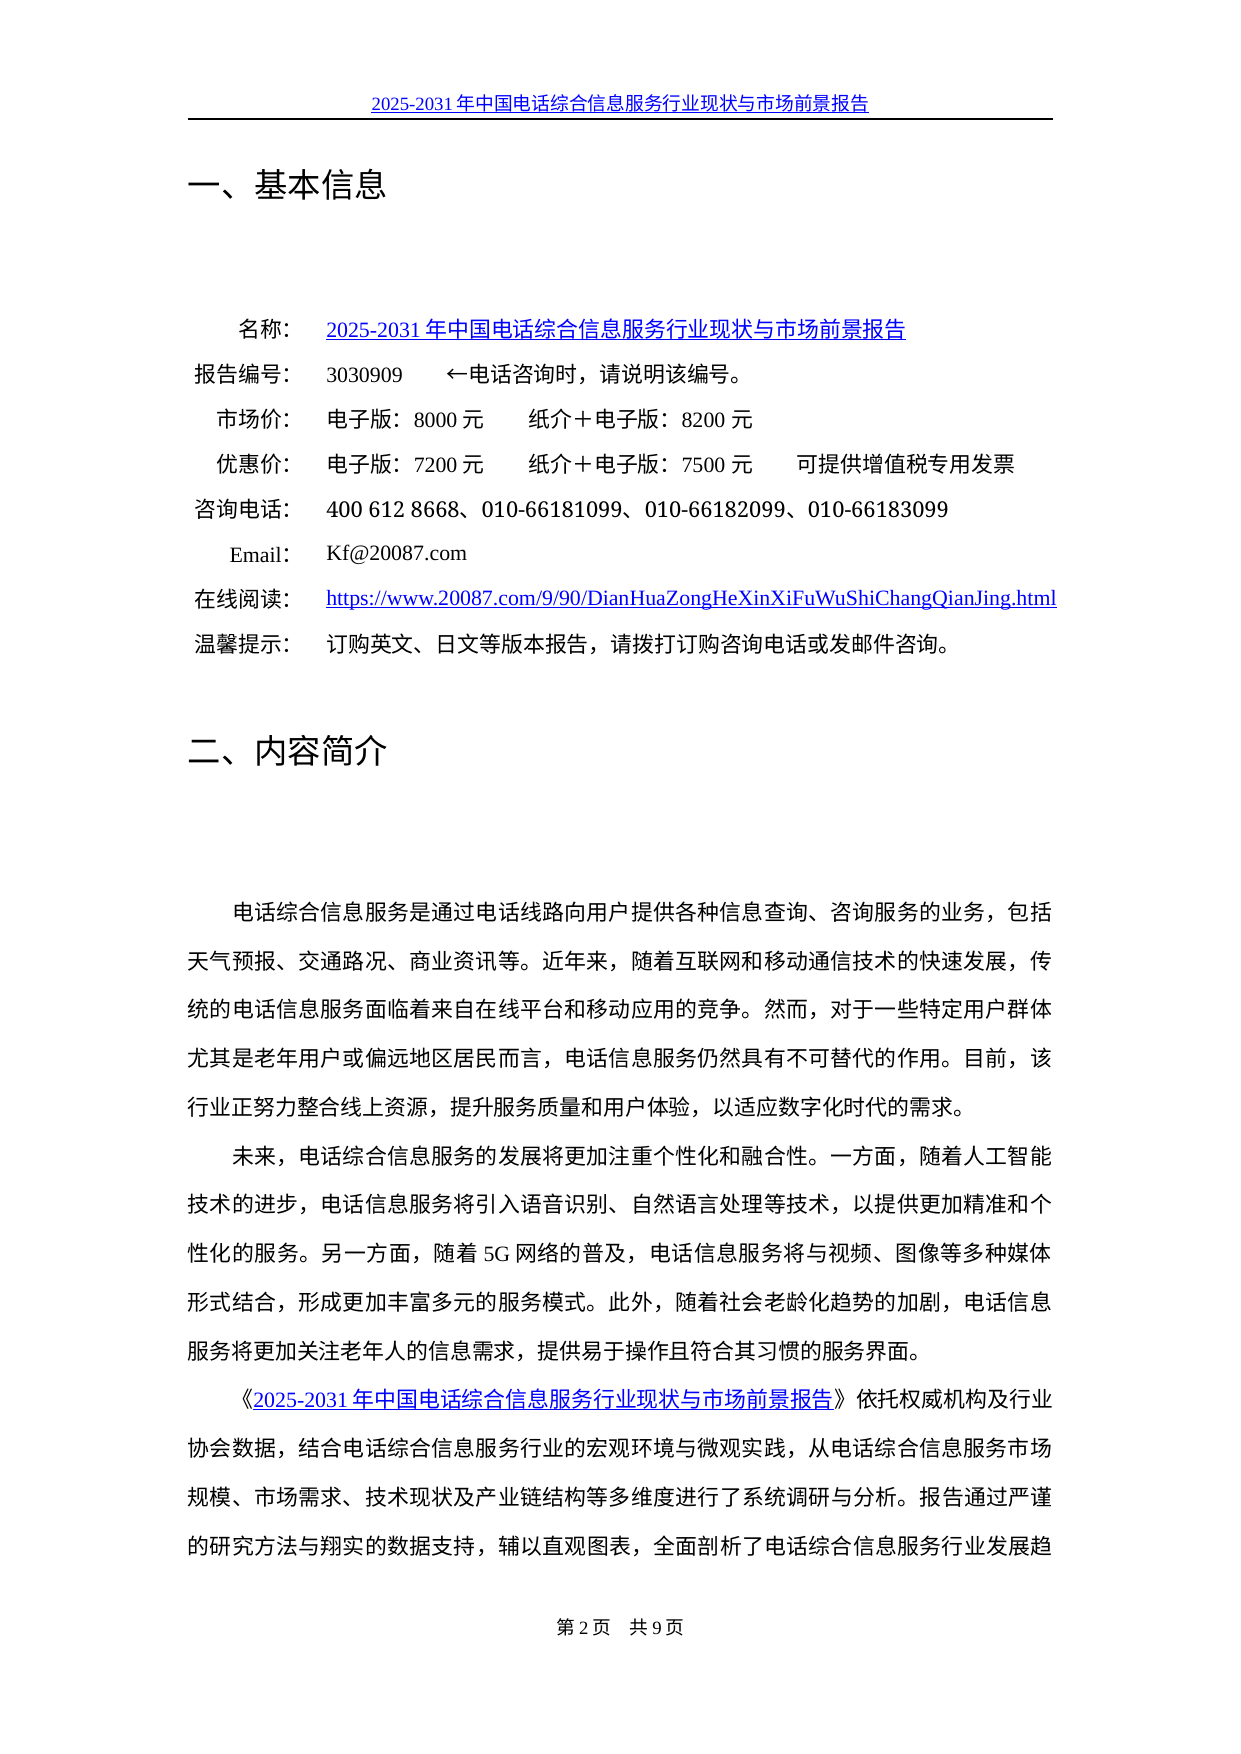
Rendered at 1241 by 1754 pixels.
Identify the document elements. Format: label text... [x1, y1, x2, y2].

table_cell 400 612 8668、010-66181099、010-66182099、010-66183099 [315, 492, 1073, 537]
title 二、内容简介 [187, 717, 1053, 782]
table_cell 报告编号： [167, 357, 315, 402]
table_cell 电子版：8000 元 纸介＋电子版：8200 元 [315, 402, 1073, 447]
table_cell 温馨提示： [167, 627, 315, 672]
table_cell 电子版：7200 元 纸介＋电子版：7500 元 可提供增值税专用发票 [315, 447, 1073, 492]
table_header 2025-2031年中国电话综合信息服务行业现状与市场前景报告 [315, 312, 1073, 357]
table_cell 优惠价： [167, 447, 315, 492]
table_cell 市场价： [167, 402, 315, 447]
table_cell 在线阅读： [167, 582, 315, 627]
title 一、基本信息 [187, 150, 1053, 215]
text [187, 894, 1053, 1561]
table_cell Kf@20087.com [315, 537, 1073, 582]
table_cell [315, 582, 1073, 627]
table_cell 3030909 ←电话咨询时，请说明该编号。 [315, 357, 1073, 402]
table_cell 咨询电话： [167, 492, 315, 537]
table_cell 订购英文、日文等版本报告，请拨打订购咨询电话或发邮件咨询。 [315, 627, 1073, 672]
table_header 名称： [167, 312, 315, 357]
table_cell Email： [167, 537, 315, 582]
